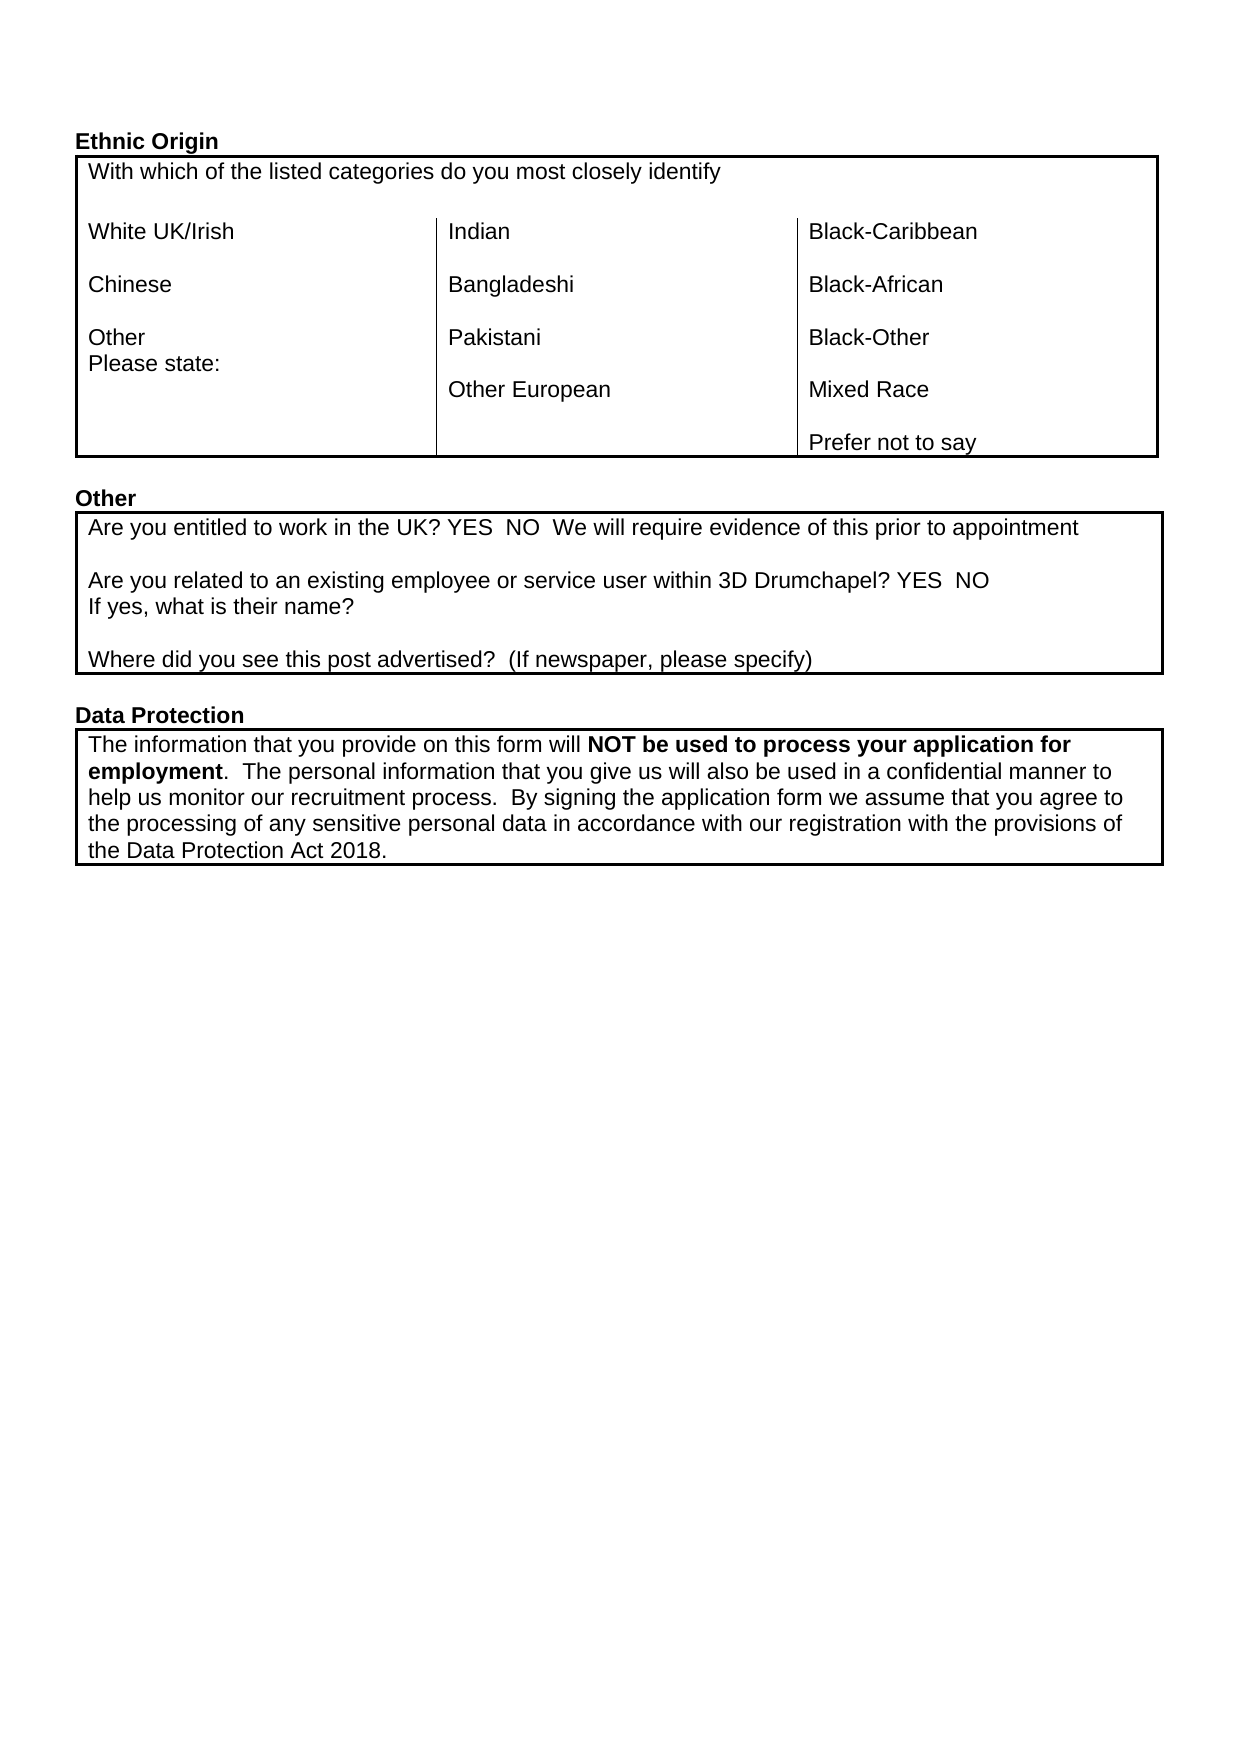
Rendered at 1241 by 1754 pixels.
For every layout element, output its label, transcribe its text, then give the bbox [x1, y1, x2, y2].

text Other [75, 485, 1165, 511]
text Data Protection [75, 702, 1165, 728]
table_header Are you entitled to work in the UK? YES NO We will require evidence of this prior to appointment Are you related to an existing employee or service user within 3D Drumchapel? YES NO If yes, what is their name? Where did you see this post advertised? (If newspaper, please specify) [78, 514, 1161, 672]
table_header The information that you provide on this form will NOT be used to process your application for employment. The personal information that you give us will also be used in a confidential manner to help us monitor our recruitment process. By signing the application form we assume that you agree to the processing of any sensitive personal data in accordance with our registration with the provisions of the Data Protection Act 2018. [78, 731, 1161, 863]
table_cell White UK/Irish Chinese Other Please state: [78, 218, 436, 455]
table_cell Black-Caribbean Black-African Black-Other Mixed Race Prefer not to say [798, 218, 1156, 455]
text Ethnic Origin [75, 128, 1165, 154]
table_header With which of the listed categories do you most closely identify [78, 158, 1156, 218]
table_cell Indian Bangladeshi Pakistani Other European [437, 218, 797, 455]
